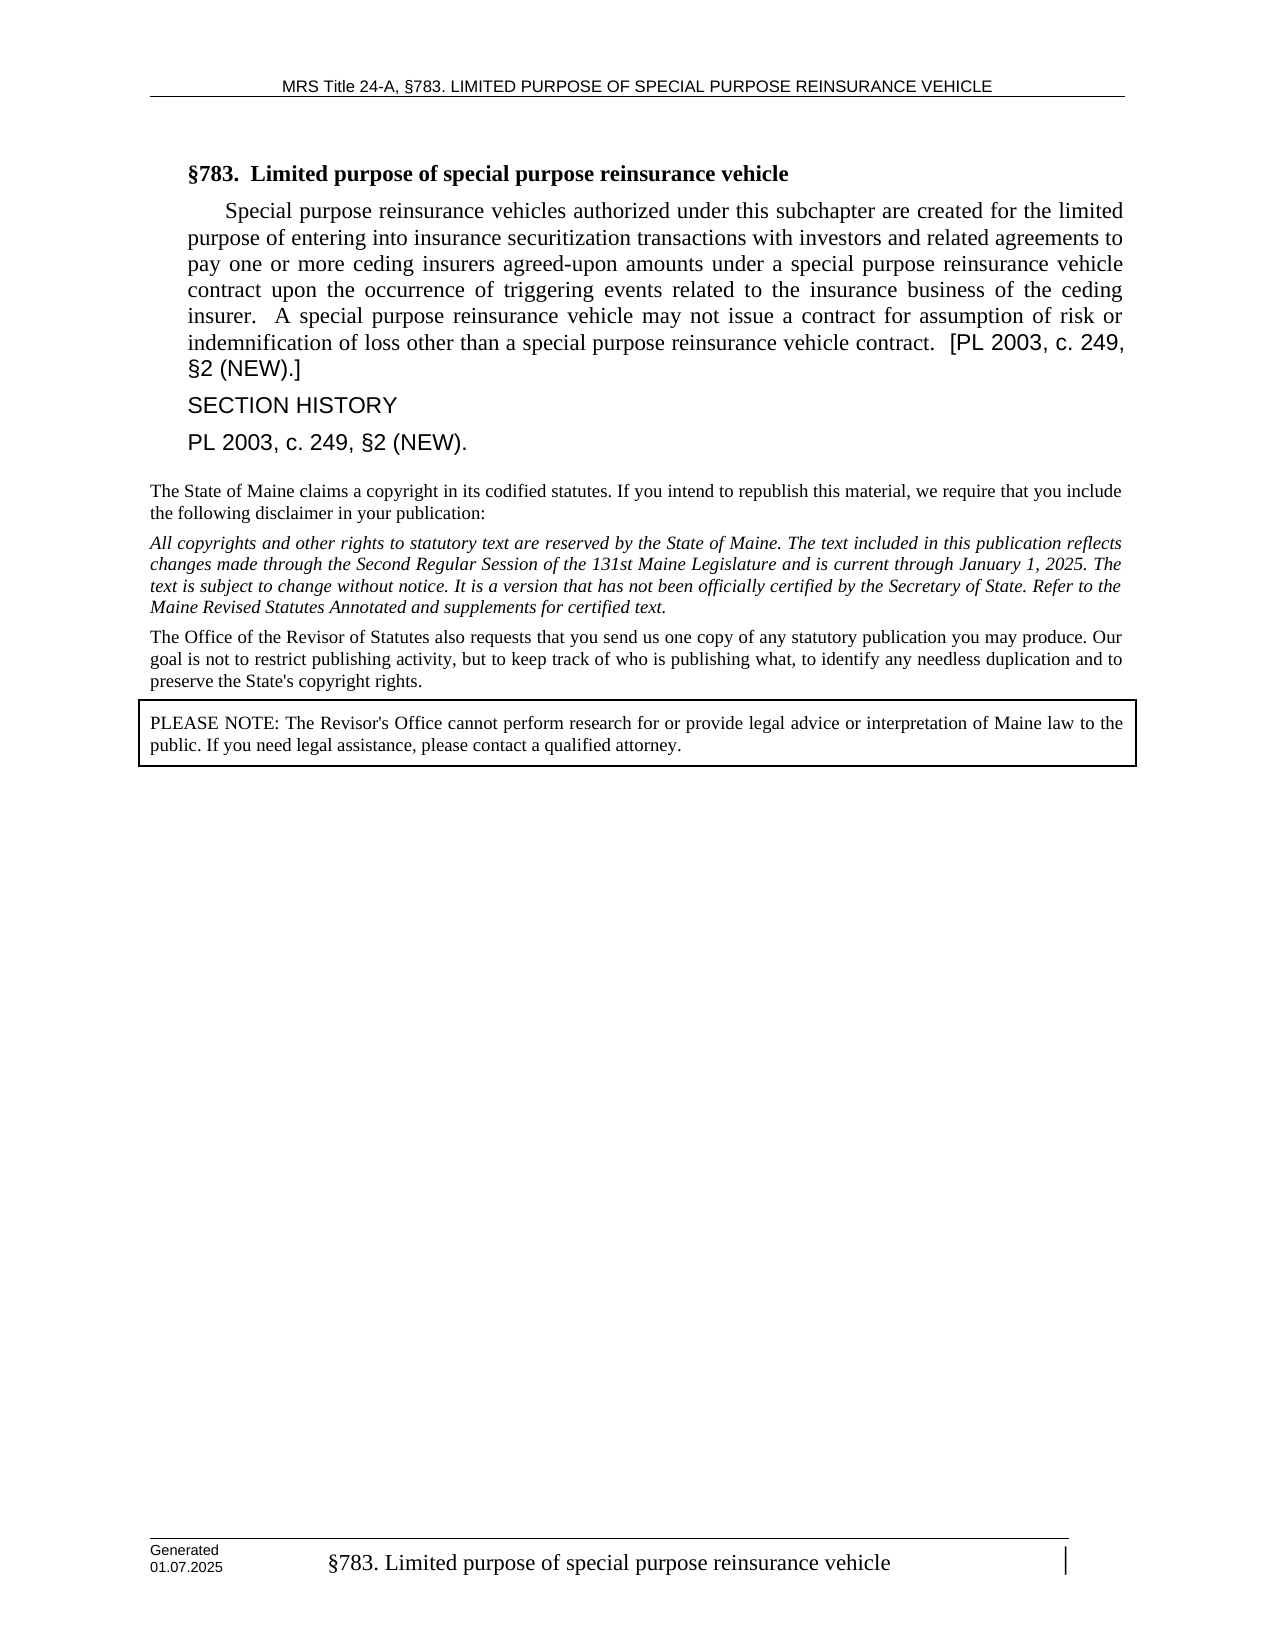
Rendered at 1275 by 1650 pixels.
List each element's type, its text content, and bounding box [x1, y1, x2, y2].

text PL 2003, c. 249, §2 (NEW). [187, 429, 1125, 455]
text The State of Maine claims a copyright in its codified statutes. If you intend to republish this material, we require that you include the following disclaimer in your publication: [150, 480, 1125, 523]
text The Office of the Revisor of Statutes also requests that you send us one copy of any statutory publication you may produce. Our goal is not to restrict publishing activity, but to keep track of who is publishing what, to identify any needless duplication and to preserve the State's copyright rights. [150, 626, 1125, 691]
text PLEASE NOTE: The Revisor's Office cannot perform research for or provide legal advice or interpretation of Maine law to the public. If you need legal assistance, please contact a qualified attorney. [140, 701, 1135, 765]
text Special purpose reinsurance vehicles authorized under this subchapter are created for the limited purpose of entering into insurance securitization transactions with investors and related agreements to pay one or more ceding insurers agreed-upon amounts under a special purpose reinsurance vehicle contract upon the occurrence of triggering events related to the insurance business of the ceding insurer. A special purpose reinsurance vehicle may not issue a contract for assumption of risk or indemnification of loss other than a special purpose reinsurance vehicle contract. [PL 2003, c. 249, §2 (NEW).] [187, 197, 1125, 382]
text All copyrights and other rights to statutory text are reserved by the State of Maine. The text included in this publication reflects changes made through the Second Regular Session of the 131st Maine Legislature and is current through January 1, 2025 . The text is subject to change without notice. It is a version that has not been officially certified by the Secretary of State. Refer to the Maine Revised Statutes Annotated and supplements for certified text. [150, 532, 1125, 618]
text SECTION HISTORY [187, 392, 1125, 418]
text §783. Limited purpose of special purpose reinsurance vehicle [187, 160, 1125, 187]
